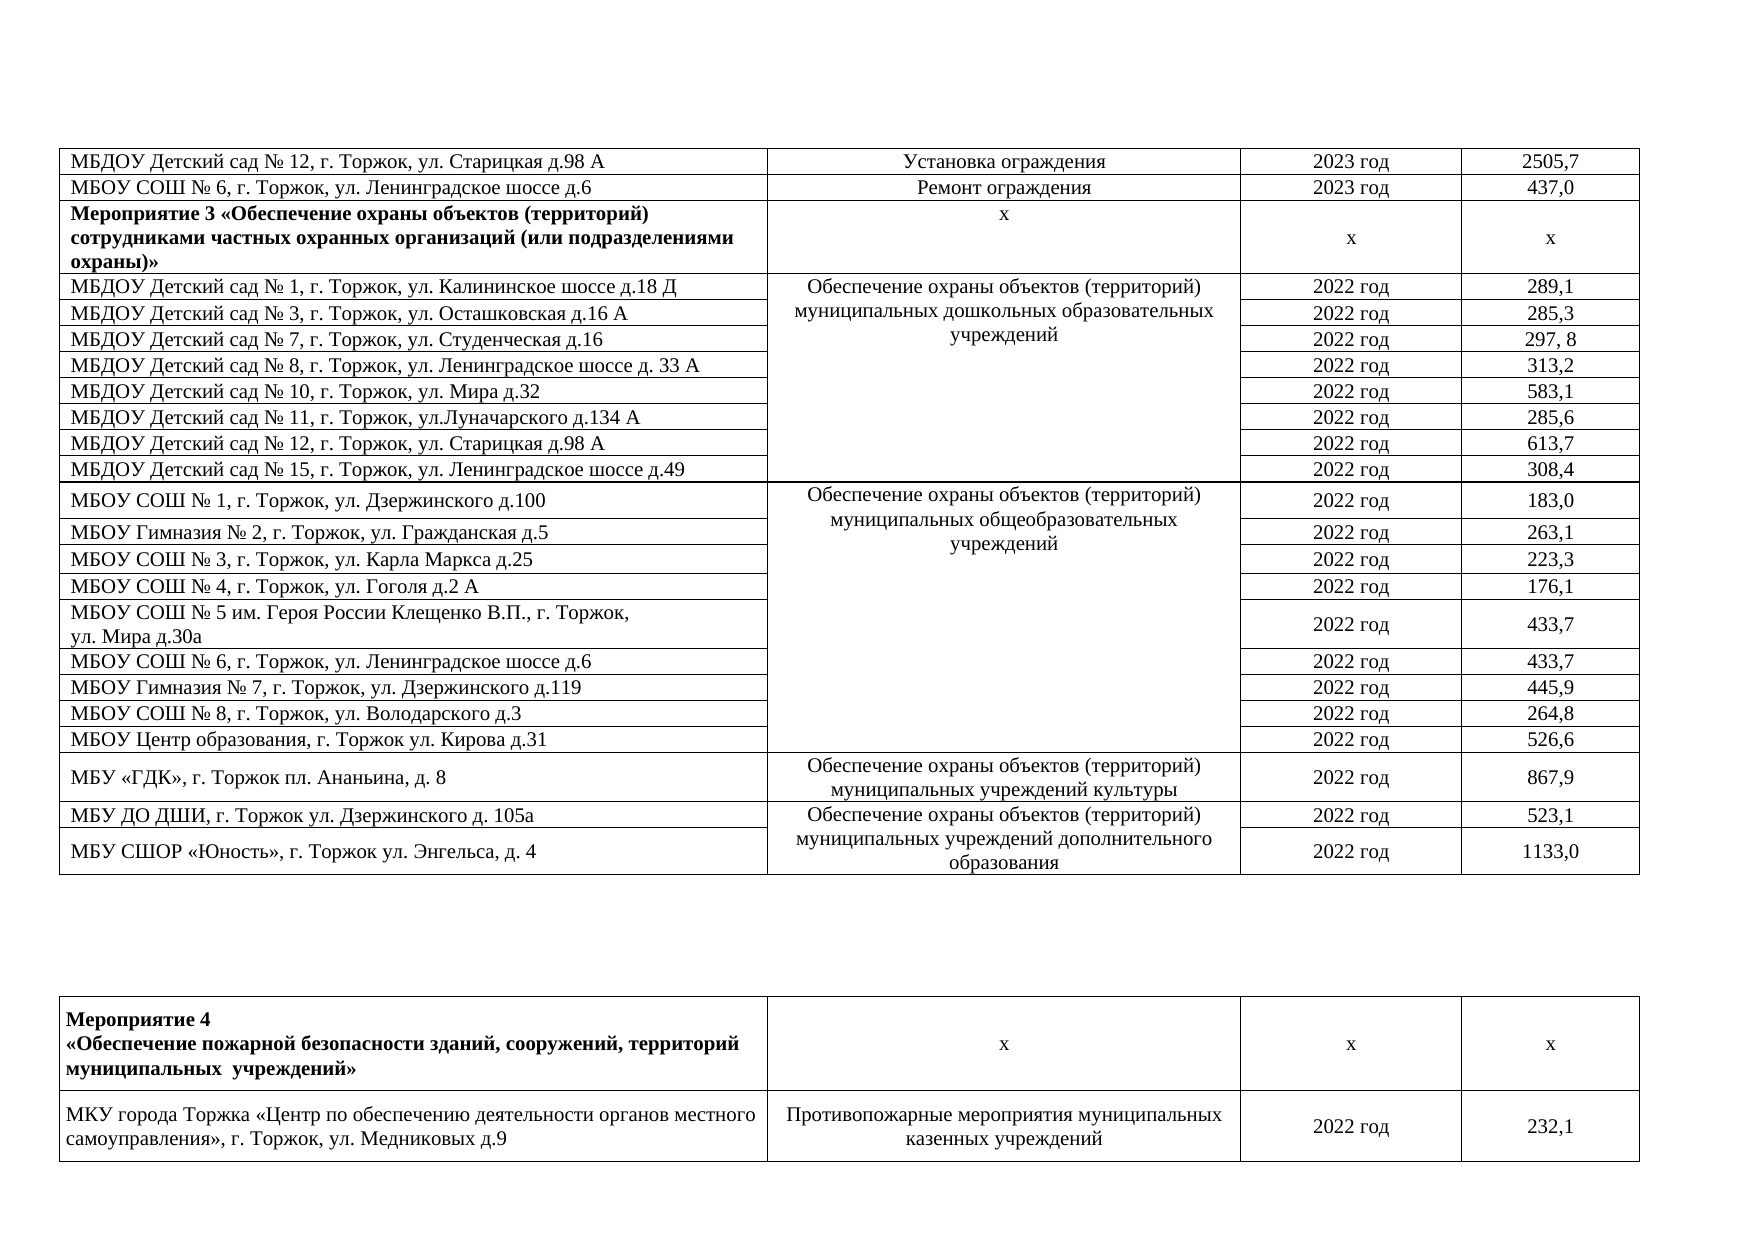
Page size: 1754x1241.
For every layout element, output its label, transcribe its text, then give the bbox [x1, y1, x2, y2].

table_cell 433,7 [1462, 600, 1639, 648]
table_cell МБДОУ Детский сад № 12, г. Торжок, ул. Старицкая д.98 А [60, 149, 767, 174]
table_cell Установка ограждения [768, 149, 1240, 174]
table_header х [1462, 997, 1639, 1090]
table_cell х [1462, 201, 1639, 273]
table_cell 613,7 [1462, 430, 1639, 455]
table_cell МКУ города Торжка «Центр по обеспечению деятельности органов местного самоуправления», г. Торжок, ул. Медниковых д.9 [60, 1091, 767, 1161]
table_cell 2022 год [1241, 649, 1461, 674]
table_cell 285,3 [1462, 300, 1639, 325]
table_cell МБДОУ Детский сад № 1, г. Торжок, ул. Калининское шоссе д.18 Д [60, 274, 767, 299]
table_cell МБУ «ГДК», г. Торжок пл. Ананьина, д. 8 [60, 753, 767, 801]
table_cell х [1241, 201, 1461, 273]
table_cell МБУ СШОР «Юность», г. Торжок ул. Энгельса, д. 4 [60, 828, 767, 874]
table_cell 285,6 [1462, 404, 1639, 429]
table_cell 176,1 [1462, 574, 1639, 598]
table_cell 2022 год [1241, 574, 1461, 598]
table_cell МБОУ СОШ № 4, г. Торжок, ул. Гоголя д.2 А [60, 574, 767, 598]
table_cell 2022 год [1241, 456, 1461, 481]
table_cell Обеспечение охраны объектов (территорий) муниципальных учреждений культуры [768, 753, 1240, 801]
table_cell 223,3 [1462, 545, 1639, 572]
table_cell МБОУ Гимназия № 2, г. Торжок, ул. Гражданская д.5 [60, 519, 767, 544]
table_cell 2022 год [1241, 701, 1461, 726]
table_cell 2505,7 [1462, 149, 1639, 174]
table_cell 523,1 [1462, 802, 1639, 827]
table_cell МБОУ СОШ № 5 им. Героя России Клещенко В.П., г. Торжок, ул. Мира д.30а [60, 600, 767, 648]
table_cell Ремонт ограждения [768, 175, 1240, 200]
table_cell МБОУ СОШ № 1, г. Торжок, ул. Дзержинского д.100 [60, 483, 767, 518]
table_cell 2022 год [1241, 1091, 1461, 1161]
table_cell 2022 год [1241, 545, 1461, 572]
table_cell 1133,0 [1462, 828, 1639, 874]
table_cell 2022 год [1241, 727, 1461, 752]
table_cell 2022 год [1241, 404, 1461, 429]
table_cell 2022 год [1241, 326, 1461, 351]
table_cell 2022 год [1241, 828, 1461, 874]
table_cell МБОУ СОШ № 6, г. Торжок, ул. Ленинградское шоссе д.6 [60, 649, 767, 674]
table_cell МБДОУ Детский сад № 10, г. Торжок, ул. Мира д.32 [60, 378, 767, 403]
table_cell 308,4 [1462, 456, 1639, 481]
table_cell 2022 год [1241, 519, 1461, 544]
table_cell МБДОУ Детский сад № 8, г. Торжок, ул. Ленинградское шоссе д. 33 А [60, 352, 767, 377]
table_cell 2022 год [1241, 753, 1461, 801]
table_cell МБДОУ Детский сад № 15, г. Торжок, ул. Ленинградское шоссе д.49 [60, 456, 767, 481]
table_cell 2022 год [1241, 274, 1461, 299]
table_header х [1241, 997, 1461, 1090]
table_cell 289,1 [1462, 274, 1639, 299]
table_cell 437,0 [1462, 175, 1639, 200]
table_cell 183,0 [1462, 483, 1639, 518]
table_cell 2022 год [1241, 352, 1461, 377]
table_cell 2022 год [1241, 675, 1461, 700]
table_cell МБОУ Гимназия № 7, г. Торжок, ул. Дзержинского д.119 [60, 675, 767, 700]
table_cell 2022 год [1241, 378, 1461, 403]
table_cell 445,9 [1462, 675, 1639, 700]
table_cell 2023 год [1241, 175, 1461, 200]
table_cell Обеспечение охраны объектов (территорий) муниципальных общеобразовательных учреждений [768, 483, 1240, 752]
table_cell МБОУ СОШ № 8, г. Торжок, ул. Володарского д.3 [60, 701, 767, 726]
table_cell Мероприятие 3 «Обеспечение охраны объектов (территорий) сотрудниками частных охранных организаций (или подразделениями охраны)» [60, 201, 767, 273]
table_cell МБДОУ Детский сад № 7, г. Торжок, ул. Студенческая д.16 [60, 326, 767, 351]
table_cell 263,1 [1462, 519, 1639, 544]
table_cell 433,7 [1462, 649, 1639, 674]
table_cell 264,8 [1462, 701, 1639, 726]
table_cell МБДОУ Детский сад № 3, г. Торжок, ул. Осташковская д.16 А [60, 300, 767, 325]
table_header Мероприятие 4 «Обеспечение пожарной безопасности зданий, сооружений, территорий муниципальных учреждений» [60, 997, 767, 1090]
table_cell 2022 год [1241, 300, 1461, 325]
table_cell 526,6 [1462, 727, 1639, 752]
table_cell 867,9 [1462, 753, 1639, 801]
table_cell 2022 год [1241, 483, 1461, 518]
table_cell МБДОУ Детский сад № 12, г. Торжок, ул. Старицкая д.98 А [60, 430, 767, 455]
table_cell МБОУ СОШ № 3, г. Торжок, ул. Карла Маркса д.25 [60, 545, 767, 572]
table_cell МБУ ДО ДШИ, г. Торжок ул. Дзержинского д. 105а [60, 802, 767, 827]
table_cell 297, 8 [1462, 326, 1639, 351]
table_cell 2022 год [1241, 430, 1461, 455]
table_cell Противопожарные мероприятия муниципальных казенных учреждений [768, 1091, 1240, 1161]
table_cell 2022 год [1241, 600, 1461, 648]
table_cell Обеспечение охраны объектов (территорий) муниципальных дошкольных образовательных учреждений [768, 274, 1240, 481]
table_cell 313,2 [1462, 352, 1639, 377]
table_header х [768, 997, 1240, 1090]
table_cell 2022 год [1241, 802, 1461, 827]
table_cell х [768, 201, 1240, 273]
table_cell МБОУ Центр образования, г. Торжок ул. Кирова д.31 [60, 727, 767, 752]
table_cell 232,1 [1462, 1091, 1639, 1161]
table_cell Обеспечение охраны объектов (территорий) муниципальных учреждений дополнительного образования [768, 802, 1240, 874]
table_cell МБДОУ Детский сад № 11, г. Торжок, ул.Луначарского д.134 А [60, 404, 767, 429]
table_cell 583,1 [1462, 378, 1639, 403]
table_cell 2023 год [1241, 149, 1461, 174]
table_cell МБОУ СОШ № 6, г. Торжок, ул. Ленинградское шоссе д.6 [60, 175, 767, 200]
